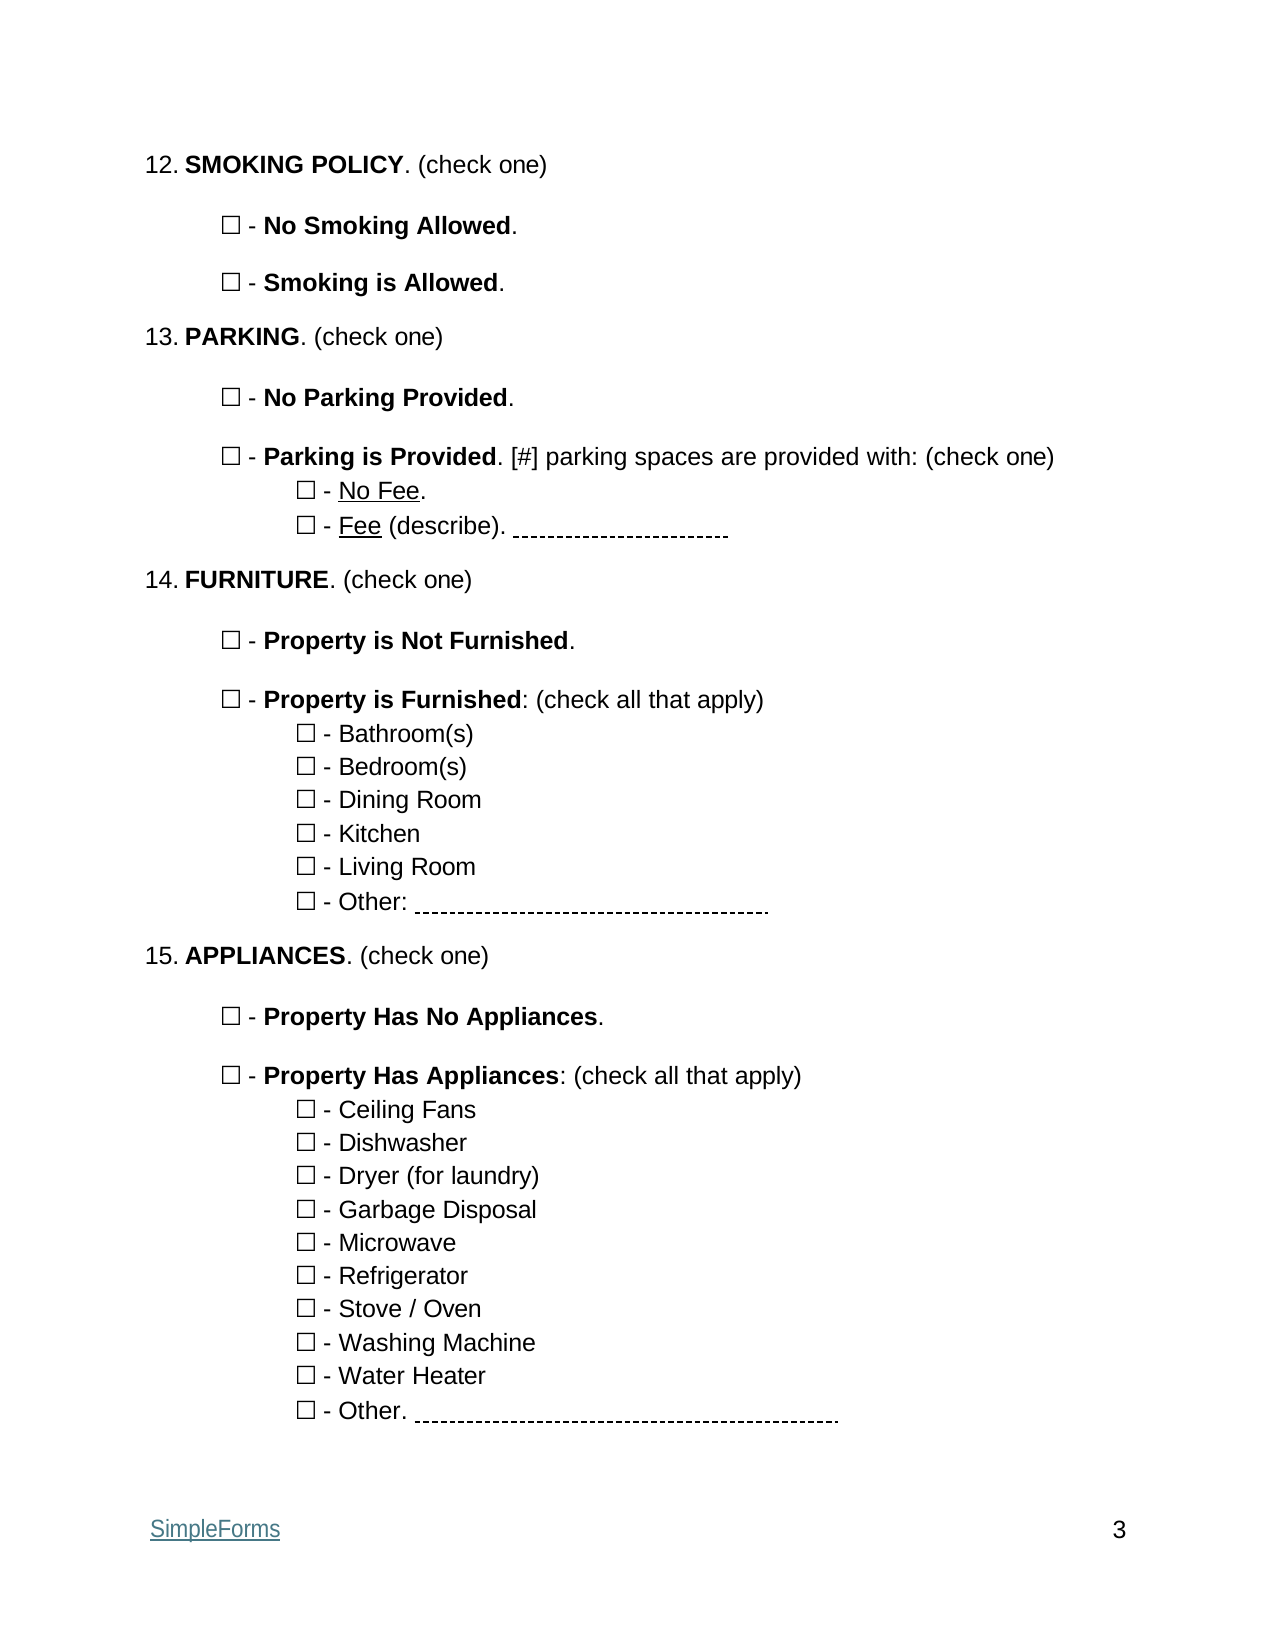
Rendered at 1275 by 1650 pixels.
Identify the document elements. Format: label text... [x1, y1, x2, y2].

subtitle - No Smoking Allowed. [219, 208, 1206, 242]
list - Refrigerator [294, 1258, 1206, 1291]
list - Property is Furnished: (check all that apply) [219, 679, 1206, 716]
list - Kitchen [294, 815, 1206, 849]
list PARKING. (check one) [144, 322, 1206, 351]
list - Bedroom(s) [294, 749, 1206, 782]
list - Ceiling Fans [294, 1092, 1206, 1125]
subtitle - Property Has No Appliances. [219, 998, 1206, 1033]
list - Smoking is Allowed. [219, 265, 1206, 299]
list - No Fee. [294, 473, 1206, 506]
list - Fee (describe). [294, 506, 1206, 542]
list - Bathroom(s) [294, 716, 1206, 749]
list - Washing Machine [294, 1324, 1206, 1358]
list - Property Has Appliances: (check all that apply) [219, 1056, 1206, 1092]
list - Living Room [294, 849, 1206, 882]
list - Other: [294, 882, 1206, 918]
list APPLIANCES. (check one) [144, 941, 1206, 970]
subtitle - No Parking Provided. [219, 379, 1206, 413]
list - Microwave [294, 1225, 1206, 1258]
list - Dryer (for laundry) [294, 1158, 1206, 1191]
list FURNITURE. (check one) [144, 565, 1206, 594]
list - Stove / Oven [294, 1291, 1206, 1324]
list - Dining Room [294, 782, 1206, 815]
list - Dishwasher [294, 1125, 1206, 1158]
list - Parking is Provided. [#] parking spaces are provided with: (check one) [219, 437, 1206, 473]
list - Water Heater [294, 1358, 1206, 1391]
subtitle - Property is Not Furnished. [219, 623, 1206, 657]
list SMOKING POLICY. (check one) [144, 150, 1206, 179]
list - Other. [294, 1391, 1206, 1427]
list - Garbage Disposal [294, 1191, 1206, 1225]
